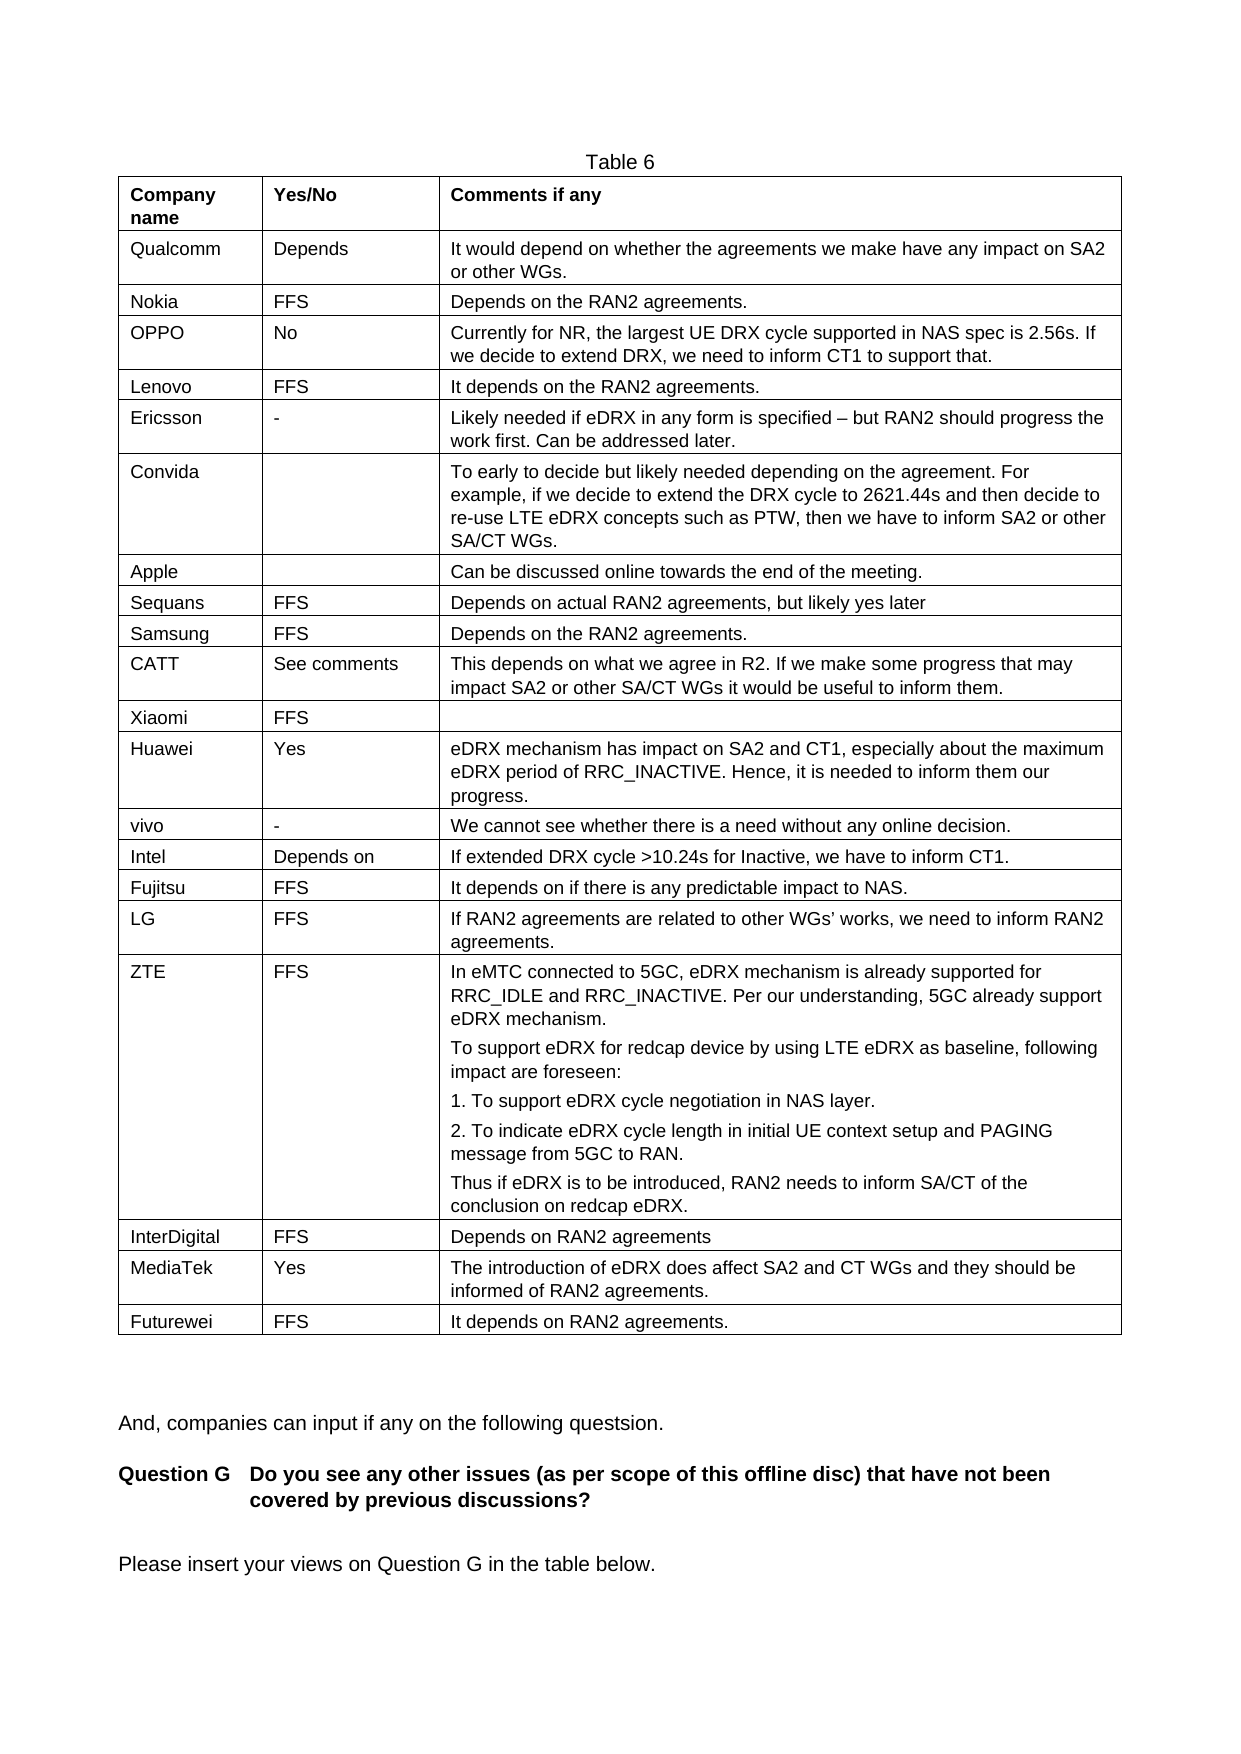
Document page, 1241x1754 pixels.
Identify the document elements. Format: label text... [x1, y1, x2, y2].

table_cell This depends on what we agree in R2. If we make some progress that may impact SA2 or other SA/CT WGs it would be useful to inform them. [440, 647, 1121, 700]
table_cell InterDigital [119, 1220, 262, 1249]
table_cell [263, 555, 439, 584]
table_cell vivo [119, 809, 262, 838]
text Please insert your views on Question G in the table below. [118, 1552, 1122, 1576]
table_cell FFS [263, 1220, 439, 1249]
table_cell CATT [119, 647, 262, 700]
table_cell FFS [263, 586, 439, 615]
table_cell Depends on [263, 840, 439, 869]
table_cell FFS [263, 616, 439, 646]
table_cell Apple [119, 555, 262, 584]
table_cell [440, 701, 1121, 731]
table_cell Depends [263, 231, 439, 284]
table_header Yes/No [263, 177, 439, 230]
table_header Comments if any [440, 177, 1121, 230]
table_cell FFS [263, 1305, 439, 1334]
table_cell FFS [263, 901, 439, 954]
text Table 6 [118, 150, 1122, 174]
table_cell ZTE [119, 955, 262, 1219]
table_cell FFS [263, 955, 439, 1219]
table_header Company name [119, 177, 262, 230]
table_cell It depends on if there is any predictable impact to NAS. [440, 870, 1121, 900]
table_cell The introduction of eDRX does affect SA2 and CT WGs and they should be informed of RAN2 agreements. [440, 1251, 1121, 1303]
table_cell FFS [263, 370, 439, 399]
table_cell If RAN2 agreements are related to other WGs’ works, we need to inform RAN2 agreements. [440, 901, 1121, 954]
table_cell Nokia [119, 285, 262, 315]
table_cell [263, 454, 439, 554]
table_cell Huawei [119, 732, 262, 808]
table_cell Fujitsu [119, 870, 262, 900]
table_cell Xiaomi [119, 701, 262, 731]
table_cell FFS [263, 285, 439, 315]
table_cell Yes [263, 1251, 439, 1303]
text Question G Do you see any other issues (as per scope of this offline disc) that have not been covered by previous discussions? [118, 1462, 1122, 1512]
table_cell Qualcomm [119, 231, 262, 284]
table_cell Depends on actual RAN2 agreements, but likely yes later [440, 586, 1121, 615]
table_cell Yes [263, 732, 439, 808]
table_cell Samsung [119, 616, 262, 646]
table_cell It depends on RAN2 agreements. [440, 1305, 1121, 1334]
table_cell In eMTC connected to 5GC, eDRX mechanism is already supported for RRC_IDLE and RRC_INACTIVE. Per our understanding, 5GC already support eDRX mechanism. To support eDRX for redcap device by using LTE eDRX as baseline, following impact are foreseen: To support eDRX cycle negotiation in NAS layer. To indicate eDRX cycle length in initial UE context setup and PAGING message from 5GC to RAN. Thus if eDRX is to be introduced, RAN2 needs to inform SA/CT of the conclusion on redcap eDRX. [440, 955, 1121, 1219]
table_cell Likely needed if eDRX in any form is specified – but RAN2 should progress the work first. Can be addressed later. [440, 400, 1121, 453]
table_cell See comments [263, 647, 439, 700]
table_cell Convida [119, 454, 262, 554]
table_cell - [263, 400, 439, 453]
table_cell Intel [119, 840, 262, 869]
table_cell Currently for NR, the largest UE DRX cycle supported in NAS spec is 2.56s. If we decide to extend DRX, we need to inform CT1 to support that. [440, 316, 1121, 369]
table_cell LG [119, 901, 262, 954]
table_cell We cannot see whether there is a need without any online decision. [440, 809, 1121, 838]
table_cell Can be discussed online towards the end of the meeting. [440, 555, 1121, 584]
table_cell FFS [263, 870, 439, 900]
table_cell FFS [263, 701, 439, 731]
table_cell Futurewei [119, 1305, 262, 1334]
table_cell Depends on RAN2 agreements [440, 1220, 1121, 1249]
table_cell If extended DRX cycle >10.24s for Inactive, we have to inform CT1. [440, 840, 1121, 869]
table_cell eDRX mechanism has impact on SA2 and CT1, especially about the maximum eDRX period of RRC_INACTIVE. Hence, it is needed to inform them our progress. [440, 732, 1121, 808]
table_cell Depends on the RAN2 agreements. [440, 616, 1121, 646]
table_cell OPPO [119, 316, 262, 369]
table_cell It would depend on whether the agreements we make have any impact on SA2 or other WGs. [440, 231, 1121, 284]
table_cell It depends on the RAN2 agreements. [440, 370, 1121, 399]
table_cell To early to decide but likely needed depending on the agreement. For example, if we decide to extend the DRX cycle to 2621.44s and then decide to re-use LTE eDRX concepts such as PTW, then we have to inform SA2 or other SA/CT WGs. [440, 454, 1121, 554]
table_cell Sequans [119, 586, 262, 615]
table_cell Depends on the RAN2 agreements. [440, 285, 1121, 315]
text And, companies can input if any on the following questsion. [118, 1411, 1122, 1435]
table_cell - [263, 809, 439, 838]
table_cell MediaTek [119, 1251, 262, 1303]
table_cell Lenovo [119, 370, 262, 399]
table_cell Ericsson [119, 400, 262, 453]
table_cell No [263, 316, 439, 369]
